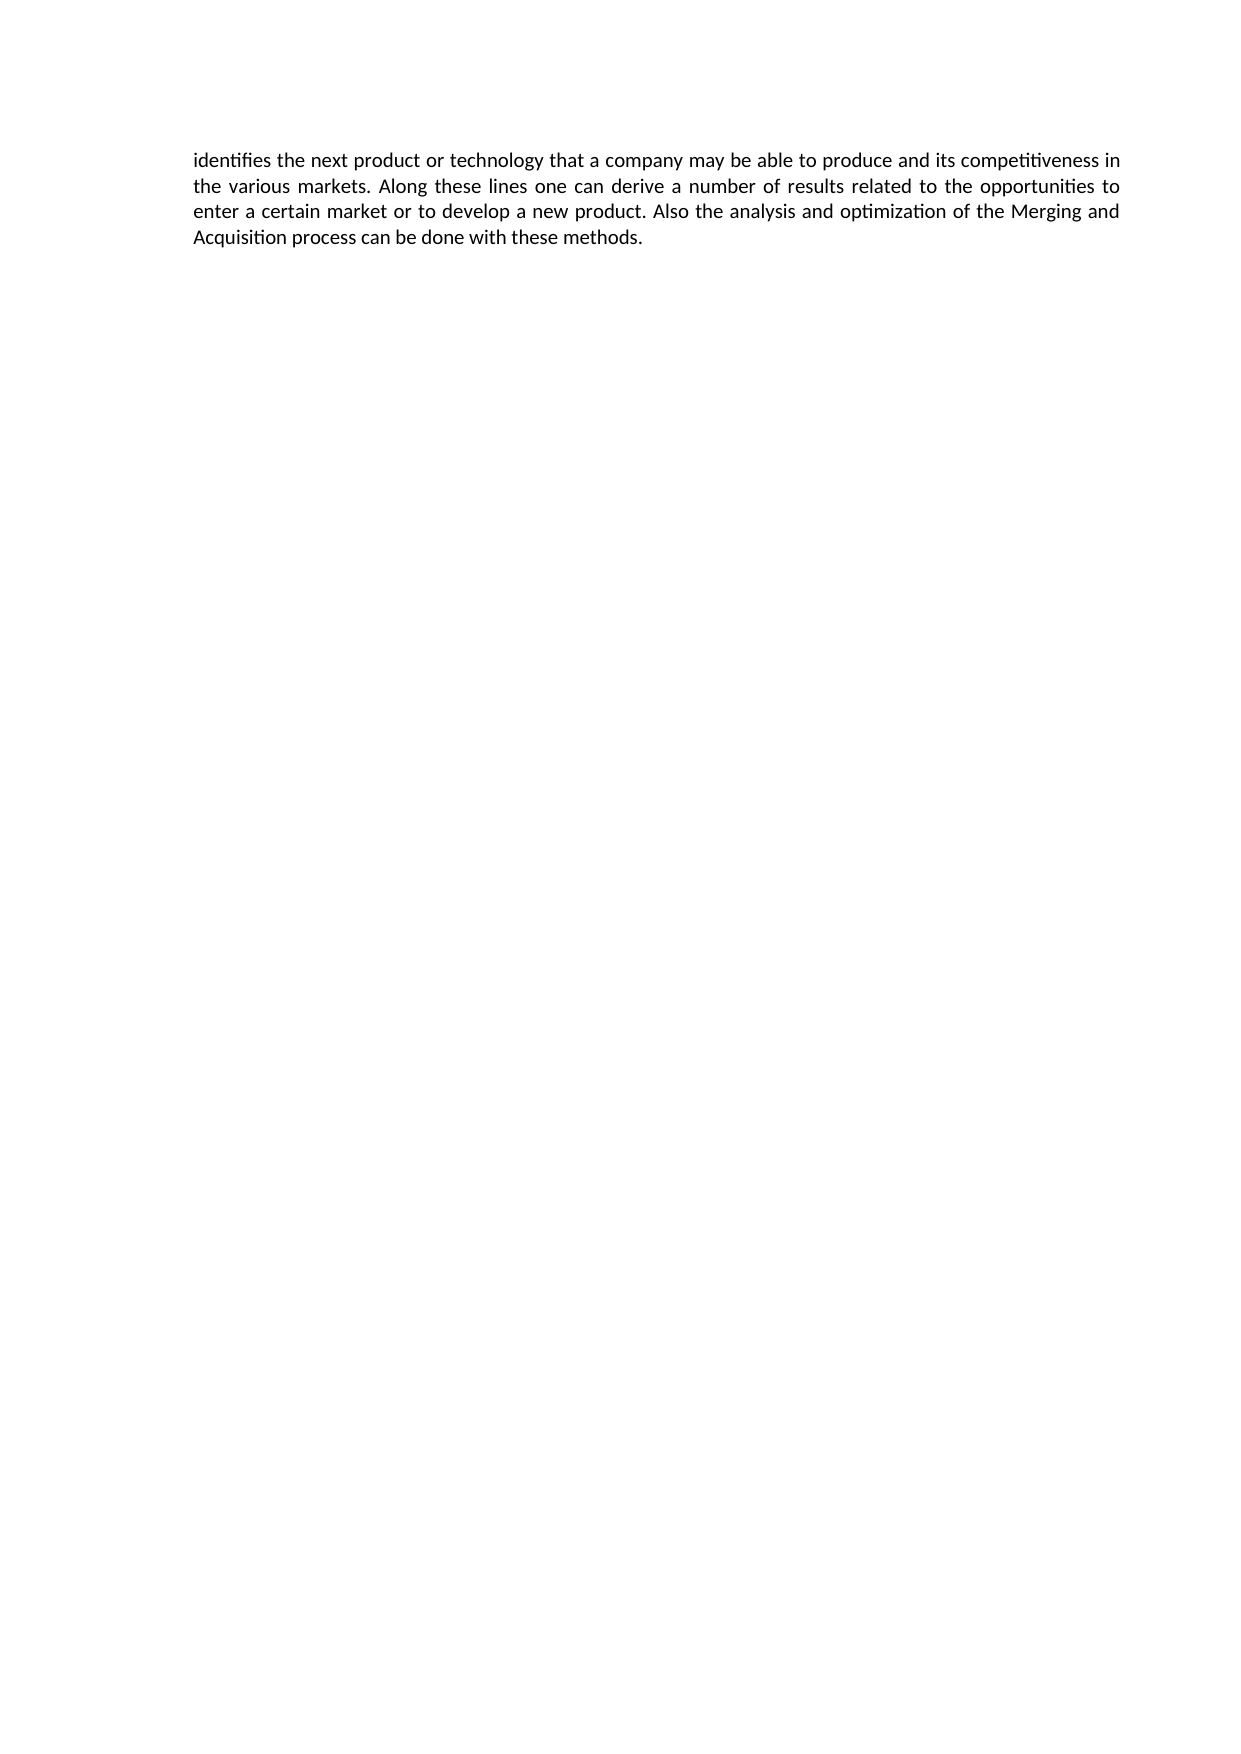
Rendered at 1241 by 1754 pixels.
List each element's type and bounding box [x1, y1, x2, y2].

list [156, 148, 1122, 249]
